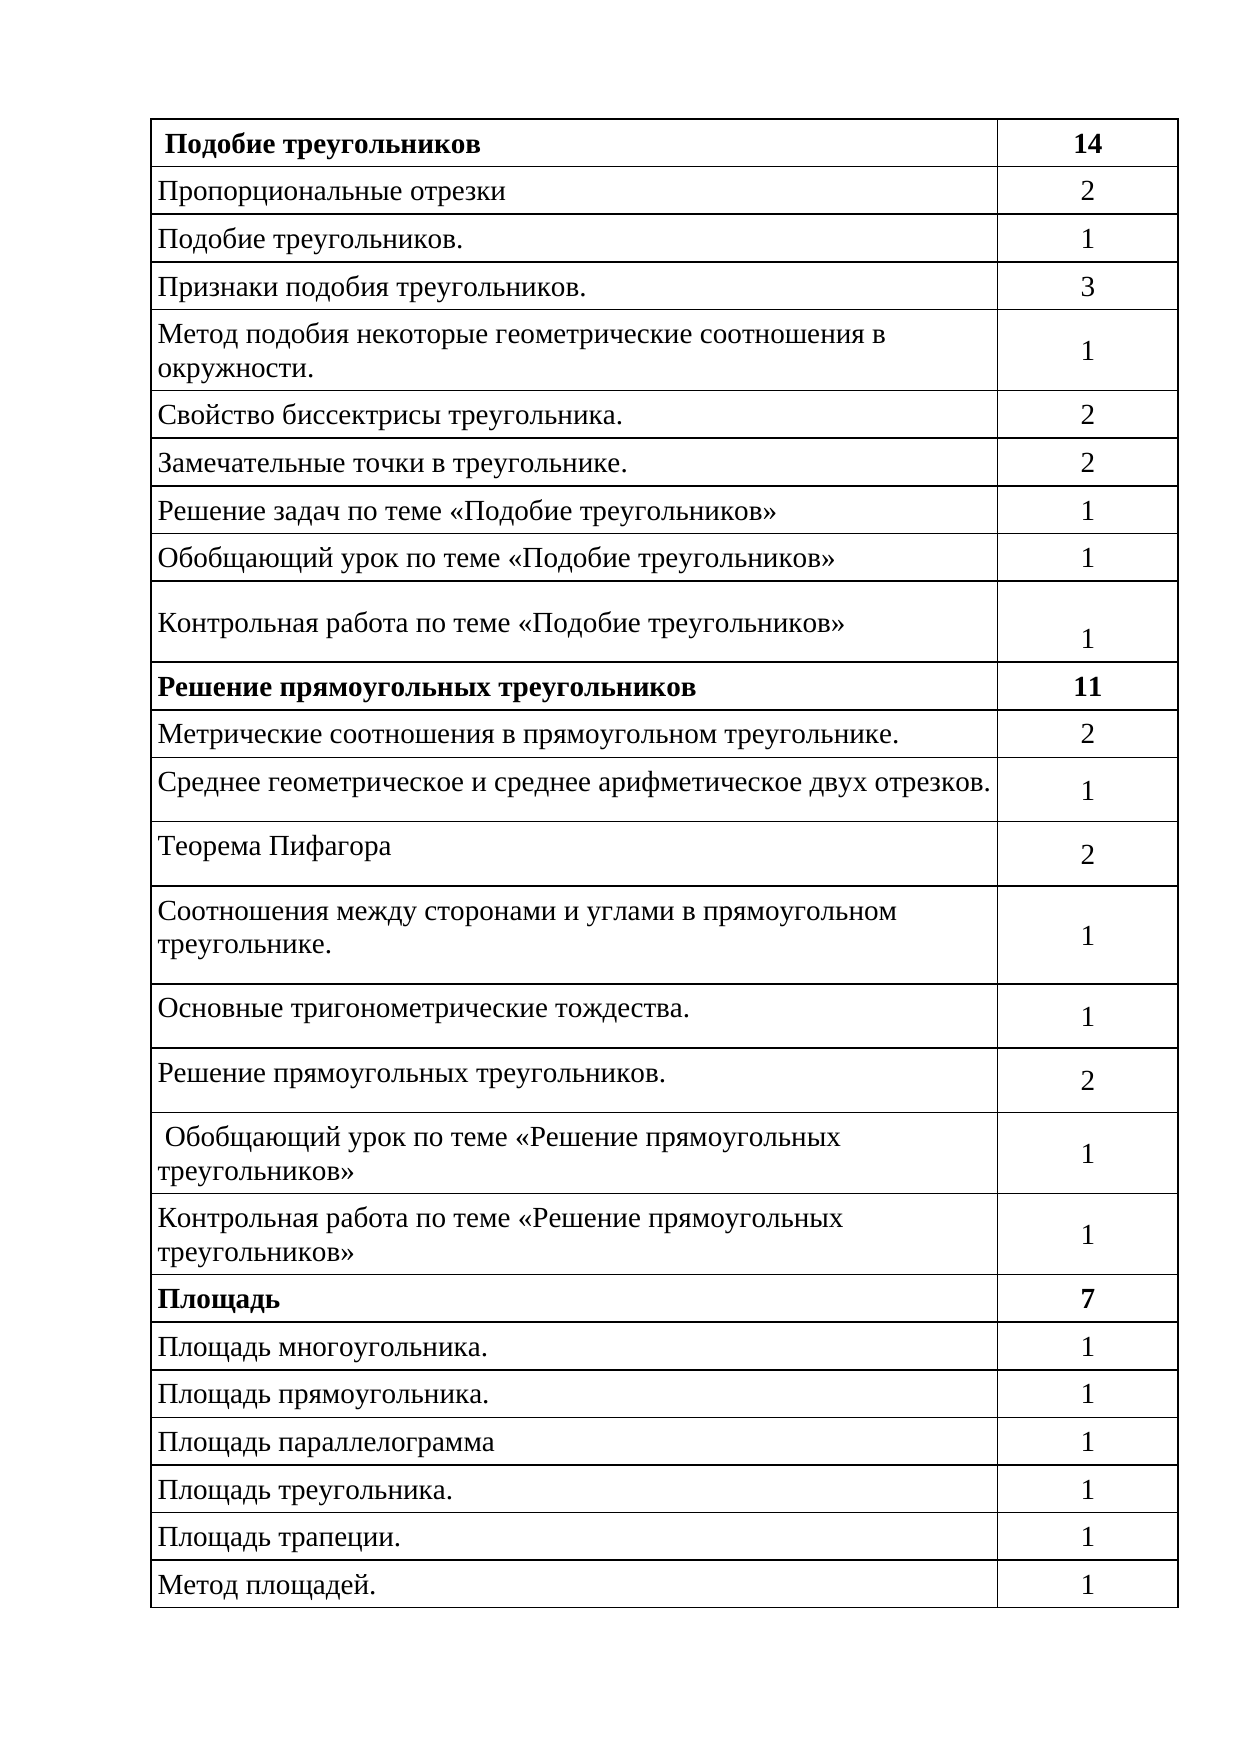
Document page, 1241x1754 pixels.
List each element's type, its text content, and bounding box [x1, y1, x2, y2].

table_cell 1 [998, 534, 1177, 580]
table_cell 1 [998, 215, 1177, 261]
table_cell Площадь прямоугольника. [152, 1371, 997, 1416]
table_cell Контрольная работа по теме «Решение прямоугольных треугольников» [152, 1194, 997, 1274]
table_cell Площадь треугольника. [152, 1466, 997, 1512]
table_header Подобие треугольников [152, 120, 997, 166]
table_cell Метрические соотношения в прямоугольном треугольнике. [152, 711, 997, 756]
table_cell 3 [998, 263, 1177, 308]
table_cell 2 [998, 711, 1177, 756]
table_cell 1 [998, 1323, 1177, 1369]
table_cell Свойство биссектрисы треугольника. [152, 391, 997, 437]
table_cell Признаки подобия треугольников. [152, 263, 997, 308]
table_cell Площадь многоугольника. [152, 1323, 997, 1369]
table_cell Метод площадей. [152, 1561, 997, 1607]
table_cell Основные тригонометрические тождества. [152, 985, 997, 1047]
table_cell 1 [998, 1418, 1177, 1464]
table_cell Подобие треугольников. [152, 215, 997, 261]
table_cell Контрольная работа по теме «Подобие треугольников» [152, 582, 997, 661]
table_cell 1 [998, 487, 1177, 532]
table_cell Пропорциональные отрезки [152, 167, 997, 213]
table_cell 2 [998, 391, 1177, 437]
table_cell 1 [998, 1466, 1177, 1512]
table_header 14 [998, 120, 1177, 166]
table_cell 2 [998, 167, 1177, 213]
table_cell 1 [998, 310, 1177, 390]
table_cell Среднее геометрическое и среднее арифметическое двух отрезков. [152, 758, 997, 821]
table_cell Соотношения между сторонами и углами в прямоугольном треугольнике. [152, 887, 997, 983]
table_cell 2 [998, 439, 1177, 485]
table_cell 1 [998, 1513, 1177, 1559]
table_cell Замечательные точки в треугольнике. [152, 439, 997, 485]
table_cell 7 [998, 1275, 1177, 1321]
table_cell 11 [998, 663, 1177, 709]
table_cell 1 [998, 1371, 1177, 1416]
table_cell 2 [998, 822, 1177, 885]
table_cell 1 [998, 582, 1177, 661]
table_cell 1 [998, 1194, 1177, 1274]
table_cell Решение задач по теме «Подобие треугольников» [152, 487, 997, 532]
table_cell Площадь [152, 1275, 997, 1321]
table_cell 1 [998, 1113, 1177, 1192]
table_cell Обобщающий урок по теме «Решение прямоугольных треугольников» [152, 1113, 997, 1192]
table_cell Решение прямоугольных треугольников. [152, 1049, 997, 1111]
table_cell Решение прямоугольных треугольников [152, 663, 997, 709]
table_cell 1 [998, 1561, 1177, 1607]
table_cell 1 [998, 758, 1177, 821]
table_cell 2 [998, 1049, 1177, 1111]
table_cell Обобщающий урок по теме «Подобие треугольников» [152, 534, 997, 580]
table_cell Теорема Пифагора [152, 822, 997, 885]
table_cell Метод подобия некоторые геометрические соотношения в окружности. [152, 310, 997, 390]
table_cell 1 [998, 985, 1177, 1047]
table_cell Площадь параллелограмма [152, 1418, 997, 1464]
table_cell 1 [998, 887, 1177, 983]
table_cell Площадь трапеции. [152, 1513, 997, 1559]
